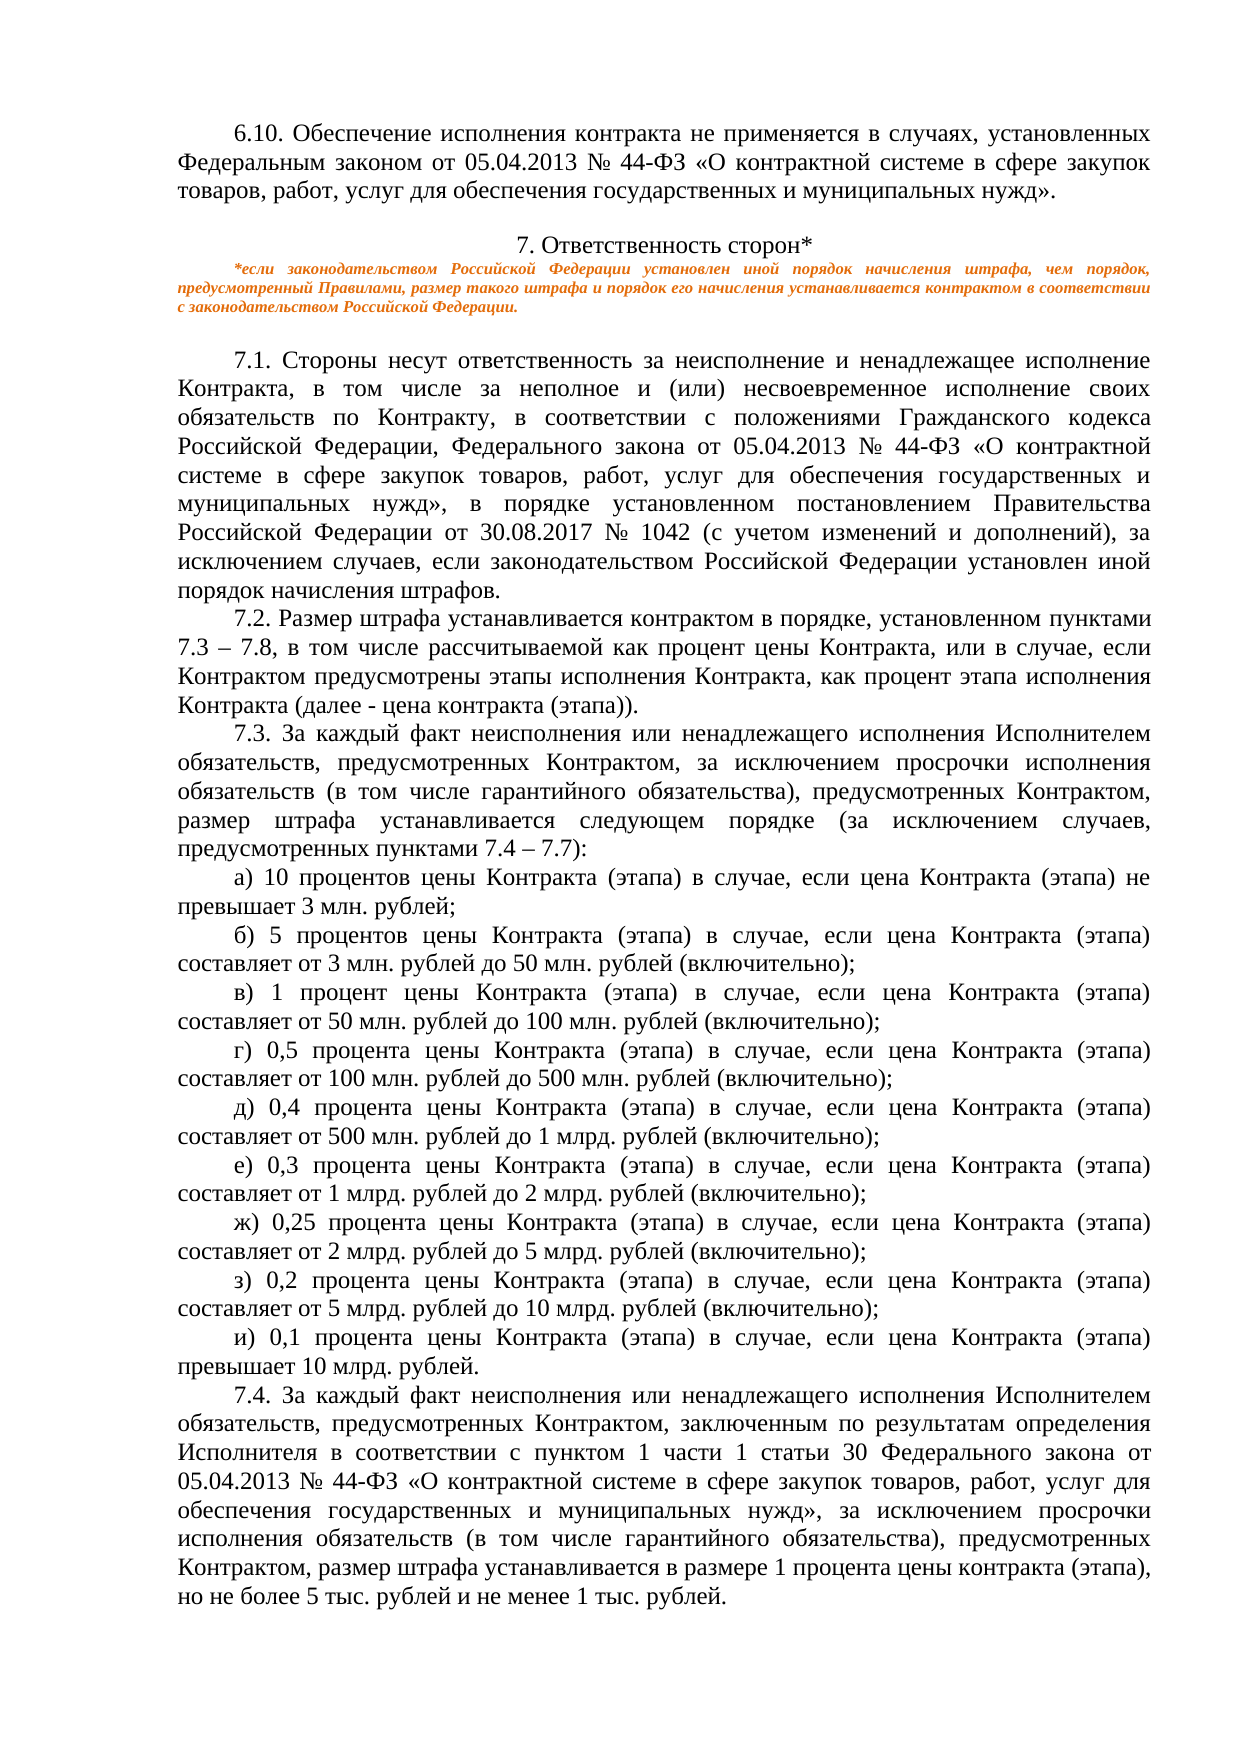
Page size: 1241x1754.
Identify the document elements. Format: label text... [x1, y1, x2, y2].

text 6.10. Обеспечение исполнения контракта не применяется в случаях, установленных Федеральным законом от 05.04.2013 № 44-ФЗ «О контрактной системе в сфере закупок товаров, работ, услуг для обеспечения государственных и муниципальных нужд». [177, 118, 1152, 204]
text 7.3. За каждый факт неисполнения или ненадлежащего исполнения Исполнителем обязательств, предусмотренных Контрактом, за исключением просрочки исполнения обязательств (в том числе гарантийного обязательства), предусмотренных Контрактом, размер штрафа устанавливается следующем порядке (за исключением случаев, предусмотренных пунктами 7.4 – 7.7): [177, 718, 1152, 862]
text б) 5 процентов цены Контракта (этапа) в случае, если цена Контракта (этапа) составляет от 3 млн. рублей до 50 млн. рублей (включительно); [177, 920, 1152, 977]
text а) 10 процентов цены Контракта (этапа) в случае, если цена Контракта (этапа) не превышает 3 млн. рублей; [177, 862, 1152, 920]
text 7.2. Размер штрафа устанавливается контрактом в порядке, установленном пунктами 7.3 – 7.8, в том числе рассчитываемой как процент цены Контракта, или в случае, если Контрактом предусмотрены этапы исполнения Контракта, как процент этапа исполнения Контракта (далее - цена контракта (этапа)). [177, 603, 1152, 718]
text з) 0,2 процента цены Контракта (этапа) в случае, если цена Контракта (этапа) составляет от 5 млрд. рублей до 10 млрд. рублей (включительно); [177, 1265, 1152, 1322]
text 7. Ответственность сторон* [177, 230, 1152, 258]
text е) 0,3 процента цены Контракта (этапа) в случае, если цена Контракта (этапа) составляет от 1 млрд. рублей до 2 млрд. рублей (включительно); [177, 1150, 1152, 1207]
text и) 0,1 процента цены Контракта (этапа) в случае, если цена Контракта (этапа) превышает 10 млрд. рублей. [177, 1322, 1152, 1380]
text *если законодательством Российской Федерации установлен иной порядок начисления штрафа, чем порядок, предусмотренный Правилами, размер такого штрафа и порядок его начисления устанавливается контрактом в соответствии с законодательством Российской Федерации. [177, 258, 1152, 316]
text г) 0,5 процента цены Контракта (этапа) в случае, если цена Контракта (этапа) составляет от 100 млн. рублей до 500 млн. рублей (включительно); [177, 1035, 1152, 1092]
text 7.1. Стороны несут ответственность за неисполнение и ненадлежащее исполнение Контракта, в том числе за неполное и (или) несвоевременное исполнение своих обязательств по Контракту, в соответствии с положениями Гражданского кодекса Российской Федерации, Федерального закона от 05.04.2013 № 44-ФЗ «О контрактной системе в сфере закупок товаров, работ, услуг для обеспечения государственных и муниципальных нужд», в порядке установленном постановлением Правительства Российской Федерации от 30.08.2017 № 1042 (с учетом изменений и дополнений), за исключением случаев, если законодательством Российской Федерации установлен иной порядок начисления штрафов. [177, 345, 1152, 603]
text д) 0,4 процента цены Контракта (этапа) в случае, если цена Контракта (этапа) составляет от 500 млн. рублей до 1 млрд. рублей (включительно); [177, 1092, 1152, 1150]
text 7.4. За каждый факт неисполнения или ненадлежащего исполнения Исполнителем обязательств, предусмотренных Контрактом, заключенным по результатам определения Исполнителя в соответствии с пунктом 1 части 1 статьи 30 Федерального закона от 05.04.2013 № 44-ФЗ «О контрактной системе в сфере закупок товаров, работ, услуг для обеспечения государственных и муниципальных нужд», за исключением просрочки исполнения обязательств (в том числе гарантийного обязательства), предусмотренных Контрактом, размер штрафа устанавливается в размере 1 процента цены контракта (этапа), но не более 5 тыс. рублей и не менее 1 тыс. рублей. [177, 1380, 1152, 1610]
text в) 1 процент цены Контракта (этапа) в случае, если цена Контракта (этапа) составляет от 50 млн. рублей до 100 млн. рублей (включительно); [177, 977, 1152, 1035]
text ж) 0,25 процента цены Контракта (этапа) в случае, если цена Контракта (этапа) составляет от 2 млрд. рублей до 5 млрд. рублей (включительно); [177, 1207, 1152, 1265]
